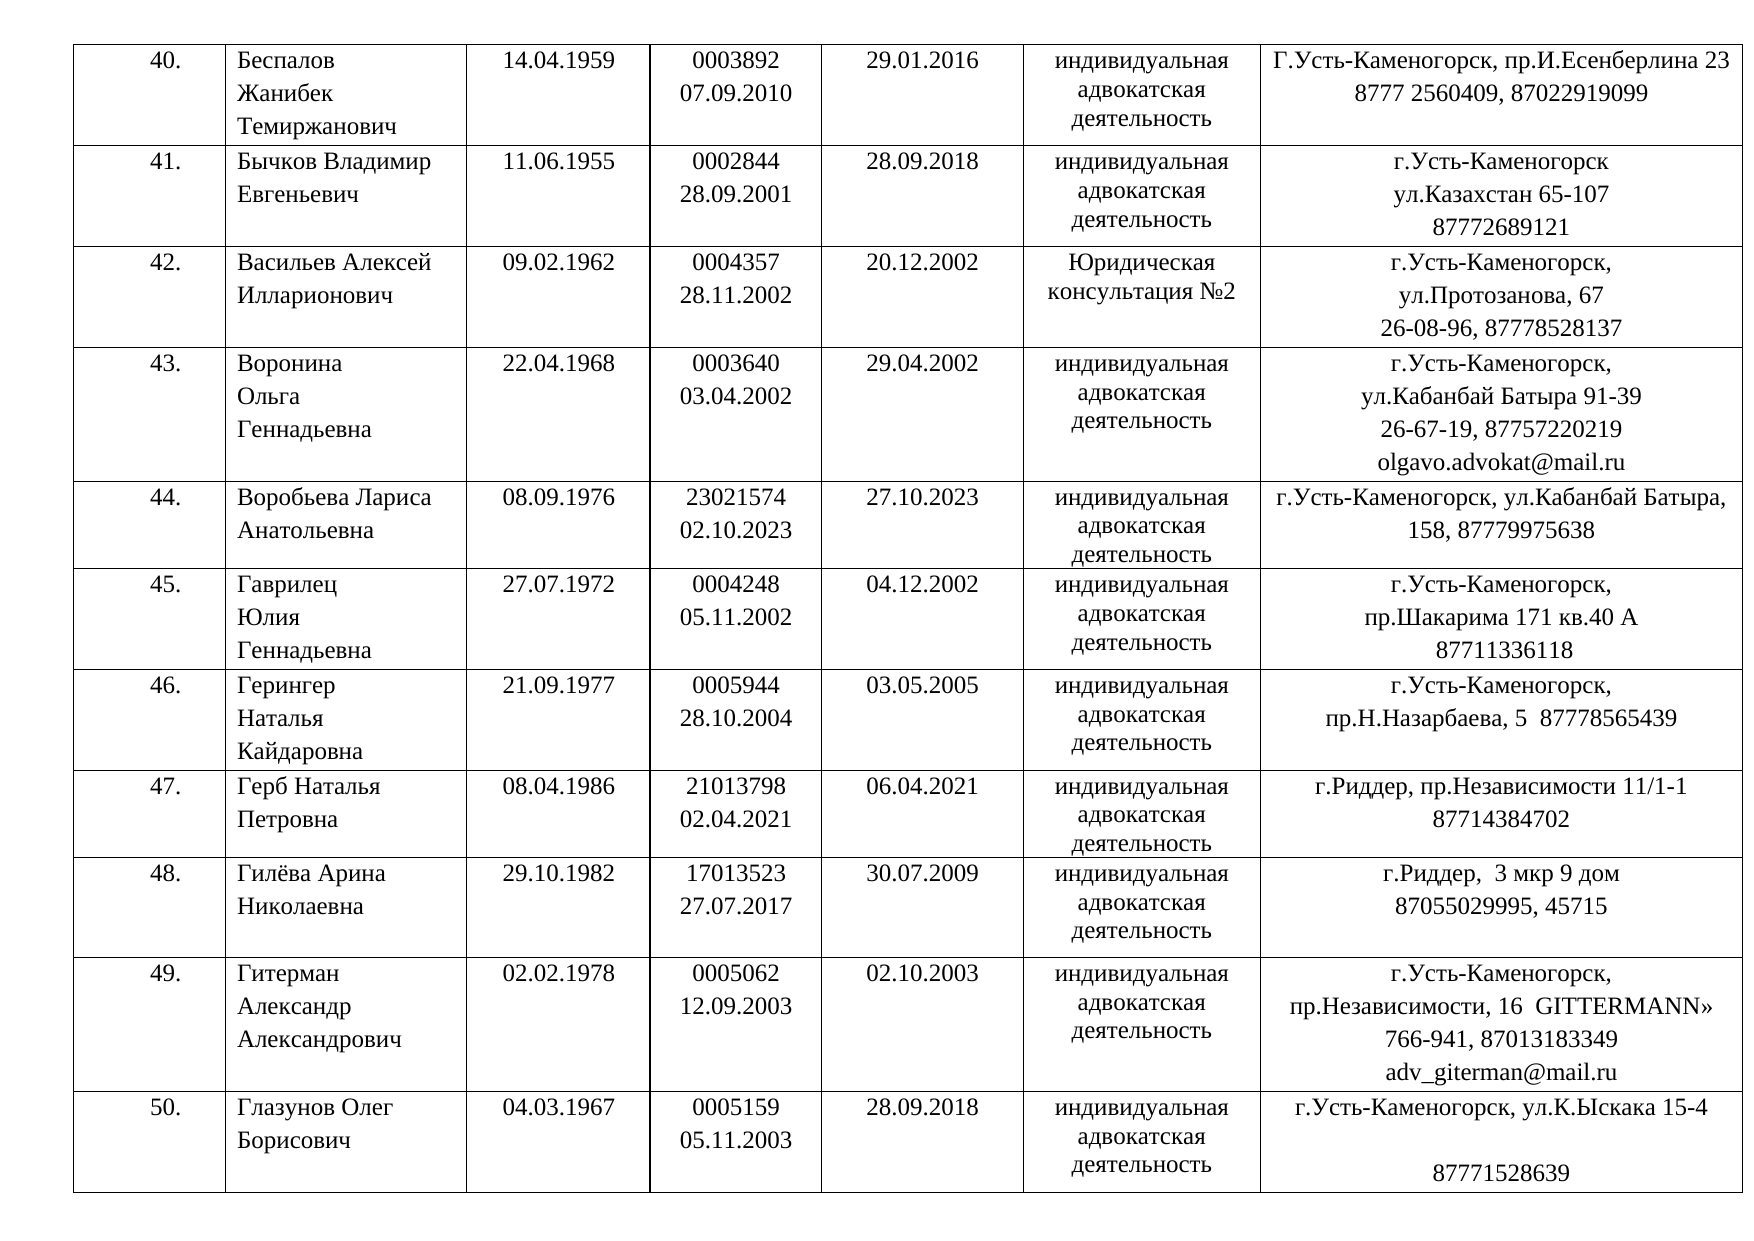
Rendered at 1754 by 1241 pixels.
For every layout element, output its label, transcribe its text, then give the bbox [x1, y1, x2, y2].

table_cell 28.09.2018 [822, 1092, 1023, 1192]
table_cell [1024, 1092, 1260, 1192]
table_cell [74, 771, 225, 857]
table_cell 28.09.2018 [822, 146, 1023, 246]
table_cell Гилёва Арина Николаевна [226, 858, 466, 957]
table_cell [74, 482, 225, 568]
table_cell индивидуальная адвокатская деятельность [1024, 146, 1260, 246]
table_cell 0003640 03.04.2002 [651, 348, 821, 481]
table_cell 0005944 28.10.2004 [651, 670, 821, 770]
table_cell [74, 958, 225, 1091]
table_cell индивидуальная адвокатская деятельность [1024, 958, 1260, 1091]
table_cell [74, 45, 225, 145]
table_cell 21013798 02.04.2021 [651, 771, 821, 857]
table_cell г.Усть-Каменогорск, ул.Кабанбай Батыра, 158, 87779975638 [1261, 482, 1742, 568]
table_cell 04.12.2002 [822, 569, 1023, 669]
table_cell 29.01.2016 [822, 45, 1023, 145]
table_cell индивидуальная адвокатская деятельность [1024, 348, 1260, 481]
table_cell [74, 858, 225, 957]
table_cell [74, 146, 225, 246]
table_cell 0003892 07.09.2010 [651, 45, 821, 145]
table_cell [74, 1092, 225, 1192]
table_cell г.Усть-Каменогорск, ул.К.Ыскака 15-4 87771528639 [1261, 1092, 1742, 1192]
table_cell Юридическая консультация №2 [1024, 247, 1260, 347]
table_cell 03.05.2005 [822, 670, 1023, 770]
table_cell 20.12.2002 [822, 247, 1023, 347]
table_cell г.Усть-Каменогорск, пр.Н.Назарбаева, 5 87778565439 [1261, 670, 1742, 770]
table_cell г.Усть-Каменогорск ул.Казахстан 65-107 87772689121 [1261, 146, 1742, 246]
table_cell индивидуальная адвокатская деятельность [1024, 670, 1260, 770]
table_cell Воробьева Лариса Анатольевна [226, 482, 466, 568]
table_cell Васильев Алексей Илларионович [226, 247, 466, 347]
table_cell 02.10.2003 [822, 958, 1023, 1091]
table_cell 08.04.1986 [467, 771, 649, 857]
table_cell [1024, 45, 1260, 145]
table_cell 11.06.1955 [467, 146, 649, 246]
table_cell [74, 348, 225, 481]
table_cell индивидуальная адвокатская деятельность [1024, 569, 1260, 669]
table_cell г.Усть-Каменогорск, ул.Кабанбай Батыра 91-39 26-67-19, 87757220219 olgavo.advokat@mail.ru [1261, 348, 1742, 481]
table_cell Глазунов Олег Борисович [226, 1092, 466, 1192]
table_cell индивидуальная адвокатская деятельность [1024, 482, 1260, 568]
table_cell Гаврилец Юлия Геннадьевна [226, 569, 466, 669]
table_cell г.Риддер, пр.Независимости 11/1-1 87714384702 [1261, 771, 1742, 857]
table_cell 27.07.1972 [467, 569, 649, 669]
table_cell 0002844 28.09.2001 [651, 146, 821, 246]
table_cell 02.02.1978 [467, 958, 649, 1091]
table_cell Герингер Наталья Кайдаровна [226, 670, 466, 770]
table_cell [74, 670, 225, 770]
table_cell 23021574 02.10.2023 [651, 482, 821, 568]
table_cell Герб Наталья Петровна [226, 771, 466, 857]
table_cell г.Усть-Каменогорск, ул.Протозанова, 67 26-08-96, 87778528137 [1261, 247, 1742, 347]
table_cell 14.04.1959 [467, 45, 649, 145]
table_cell 29.04.2002 [822, 348, 1023, 481]
table_cell г.Усть-Каменогорск, пр.Независимости, 16 GITTERMANN» 766-941, 87013183349 adv_giterman@mail.ru [1261, 958, 1742, 1091]
table_cell 0005062 12.09.2003 [651, 958, 821, 1091]
table_cell 22.04.1968 [467, 348, 649, 481]
table_cell 30.07.2009 [822, 858, 1023, 957]
table_cell г.Усть-Каменогорск, пр.Шакарима 171 кв.40 А 87711336118 [1261, 569, 1742, 669]
table_cell 17013523 27.07.2017 [651, 858, 821, 957]
table_cell 29.10.1982 [467, 858, 649, 957]
table_cell индивидуальная адвокатская деятельность [1024, 771, 1260, 857]
table_cell Гитерман Александр Александрович [226, 958, 466, 1091]
table_cell г.Риддер, 3 мкр 9 дом 87055029995, 45715 [1261, 858, 1742, 957]
table_cell [74, 247, 225, 347]
table_cell 0005159 05.11.2003 [651, 1092, 821, 1192]
table_cell 27.10.2023 [822, 482, 1023, 568]
table_cell Бычков Владимир Евгеньевич [226, 146, 466, 246]
table_cell 08.09.1976 [467, 482, 649, 568]
table_cell 0004248 05.11.2002 [651, 569, 821, 669]
table_cell индивидуальная адвокатская деятельность [1024, 858, 1260, 957]
table_cell 06.04.2021 [822, 771, 1023, 857]
table_cell Г.Усть-Каменогорск, пр.И.Есенберлина 23 8777 2560409, 87022919099 [1261, 45, 1742, 145]
table_cell 09.02.1962 [467, 247, 649, 347]
table_cell 0004357 28.11.2002 [651, 247, 821, 347]
table_cell Беспалов Жанибек Темиржанович [226, 45, 466, 145]
table_cell Воронина Ольга Геннадьевна [226, 348, 466, 481]
table_cell 21.09.1977 [467, 670, 649, 770]
table_cell [74, 569, 225, 669]
table_cell 04.03.1967 [467, 1092, 649, 1192]
